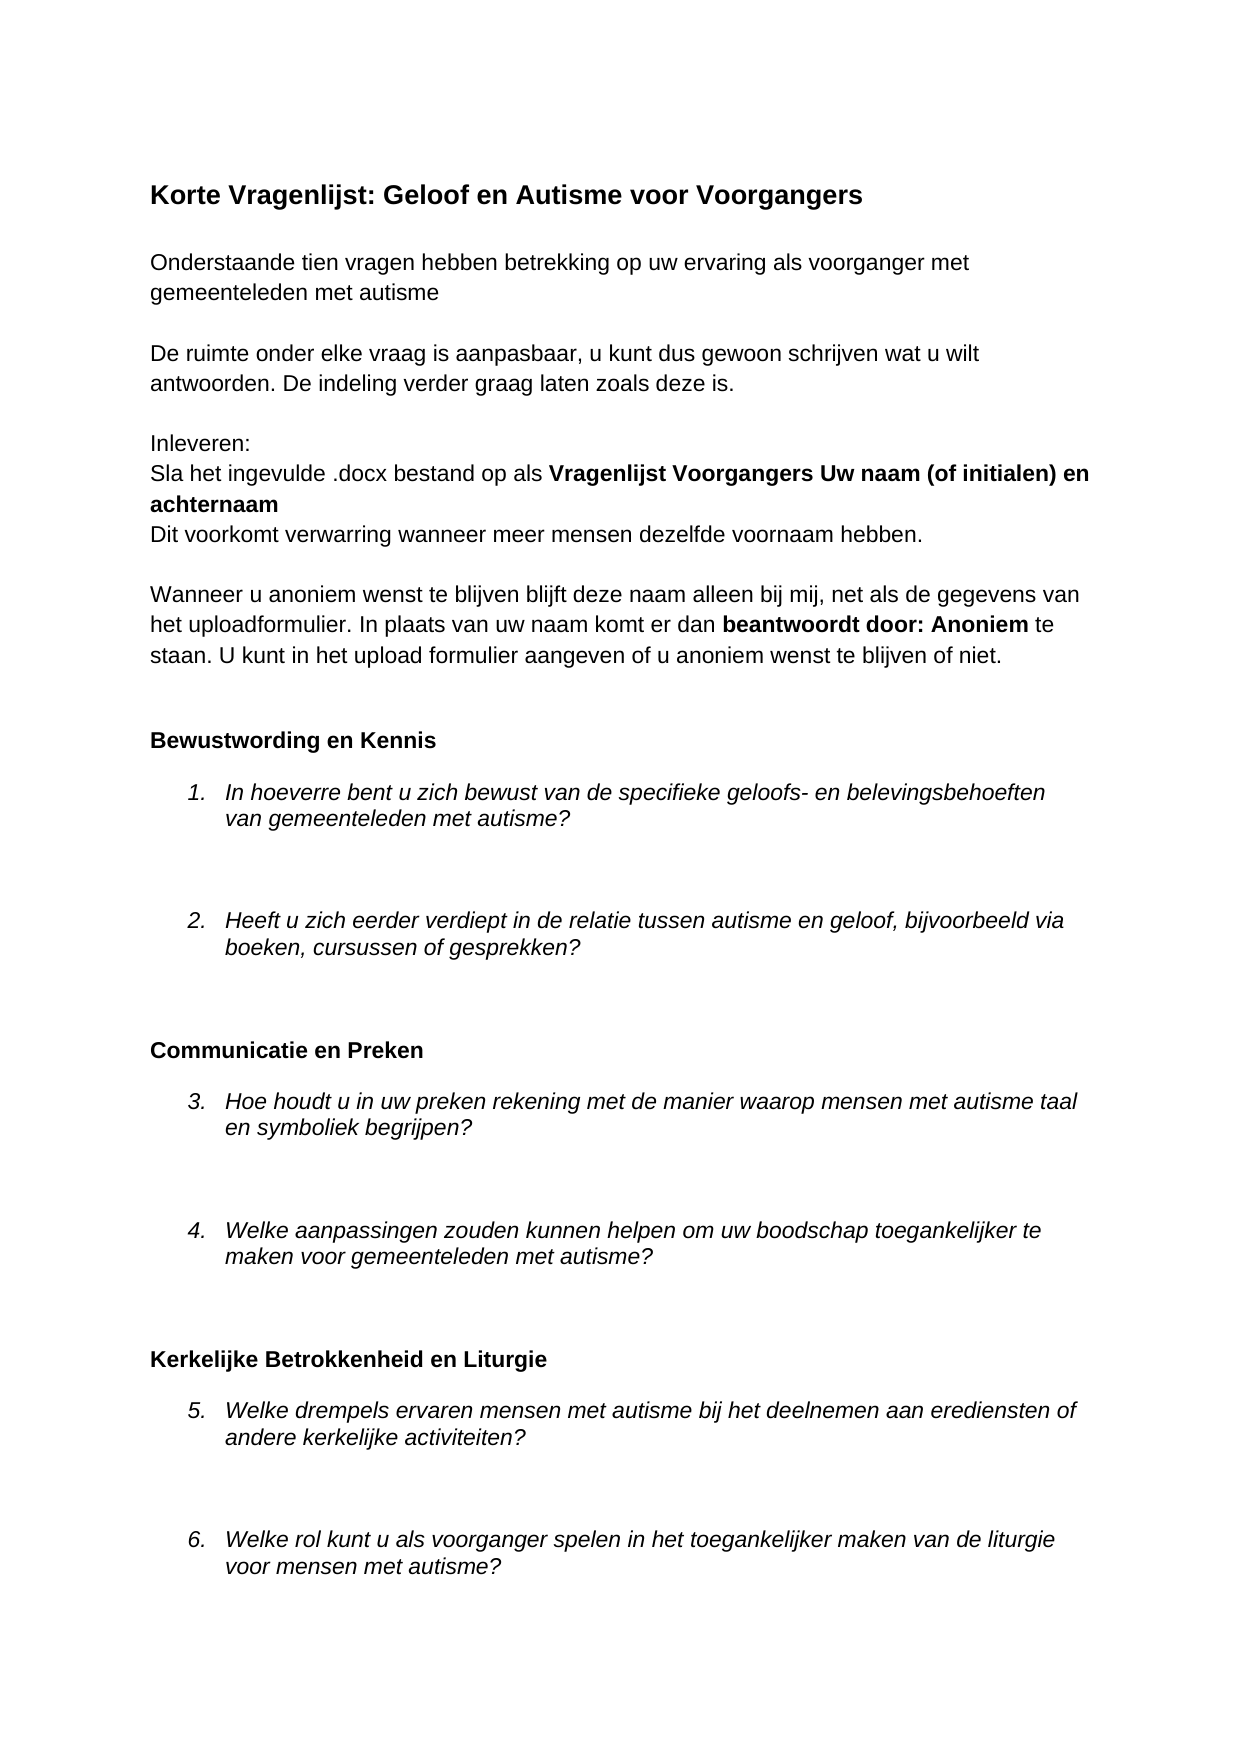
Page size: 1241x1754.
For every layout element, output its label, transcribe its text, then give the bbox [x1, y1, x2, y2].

text Wanneer u anoniem wenst te blijven blijft deze naam alleen bij mij, net als de gegevens van het uploadformulier. In plaats van uw naam komt er dan beantwoordt door: Anoniem te staan. U kunt in het upload formulier aangeven of u anoniem wenst te blijven of niet. [150, 581, 1090, 668]
list Welke aanpassingen zouden kunnen helpen om uw boodschap toegankelijker te maken voor gemeenteleden met autisme? [187, 1217, 1090, 1270]
text De ruimte onder elke vraag is aanpasbaar, u kunt dus gewoon schrijven wat u wilt antwoorden. De indeling verder graag laten zoals deze is. [150, 339, 1090, 396]
text Inleveren: [150, 430, 1090, 457]
text Sla het ingevulde .docx bestand op als Vragenlijst Voorgangers Uw naam (of initialen) en achternaam [150, 460, 1090, 517]
list In hoeverre bent u zich bewust van de specifieke geloofs- en belevingsbehoeften van gemeenteleden met autisme? [187, 778, 1090, 831]
list Hoe houdt u in uw preken rekening met de manier waarop mensen met autisme taal en symboliek begrijpen? [187, 1088, 1090, 1141]
subtitle Bewustwording en Kennis [150, 727, 1090, 753]
list Welke rol kunt u als voorganger spelen in het toegankelijker maken van de liturgie voor mensen met autisme? [187, 1526, 1090, 1579]
subtitle Korte Vragenlijst: Geloof en Autisme voor Voorgangers [150, 179, 1090, 210]
list Heeft u zich eerder verdiept in de relatie tussen autisme en geloof, bijvoorbeeld via boeken, cursussen of gesprekken? [187, 907, 1090, 960]
text Dit voorkomt verwarring wanneer meer mensen dezelfde voornaam hebben. [150, 521, 1090, 547]
text Onderstaande tien vragen hebben betrekking op uw ervaring als voorganger met gemeenteleden met autisme [150, 249, 1090, 306]
list Welke drempels ervaren mensen met autisme bij het deelnemen aan erediensten of andere kerkelijke activiteiten? [187, 1397, 1090, 1450]
subtitle Communicatie en Preken [150, 1037, 1090, 1063]
subtitle Kerkelijke Betrokkenheid en Liturgie [150, 1346, 1090, 1372]
